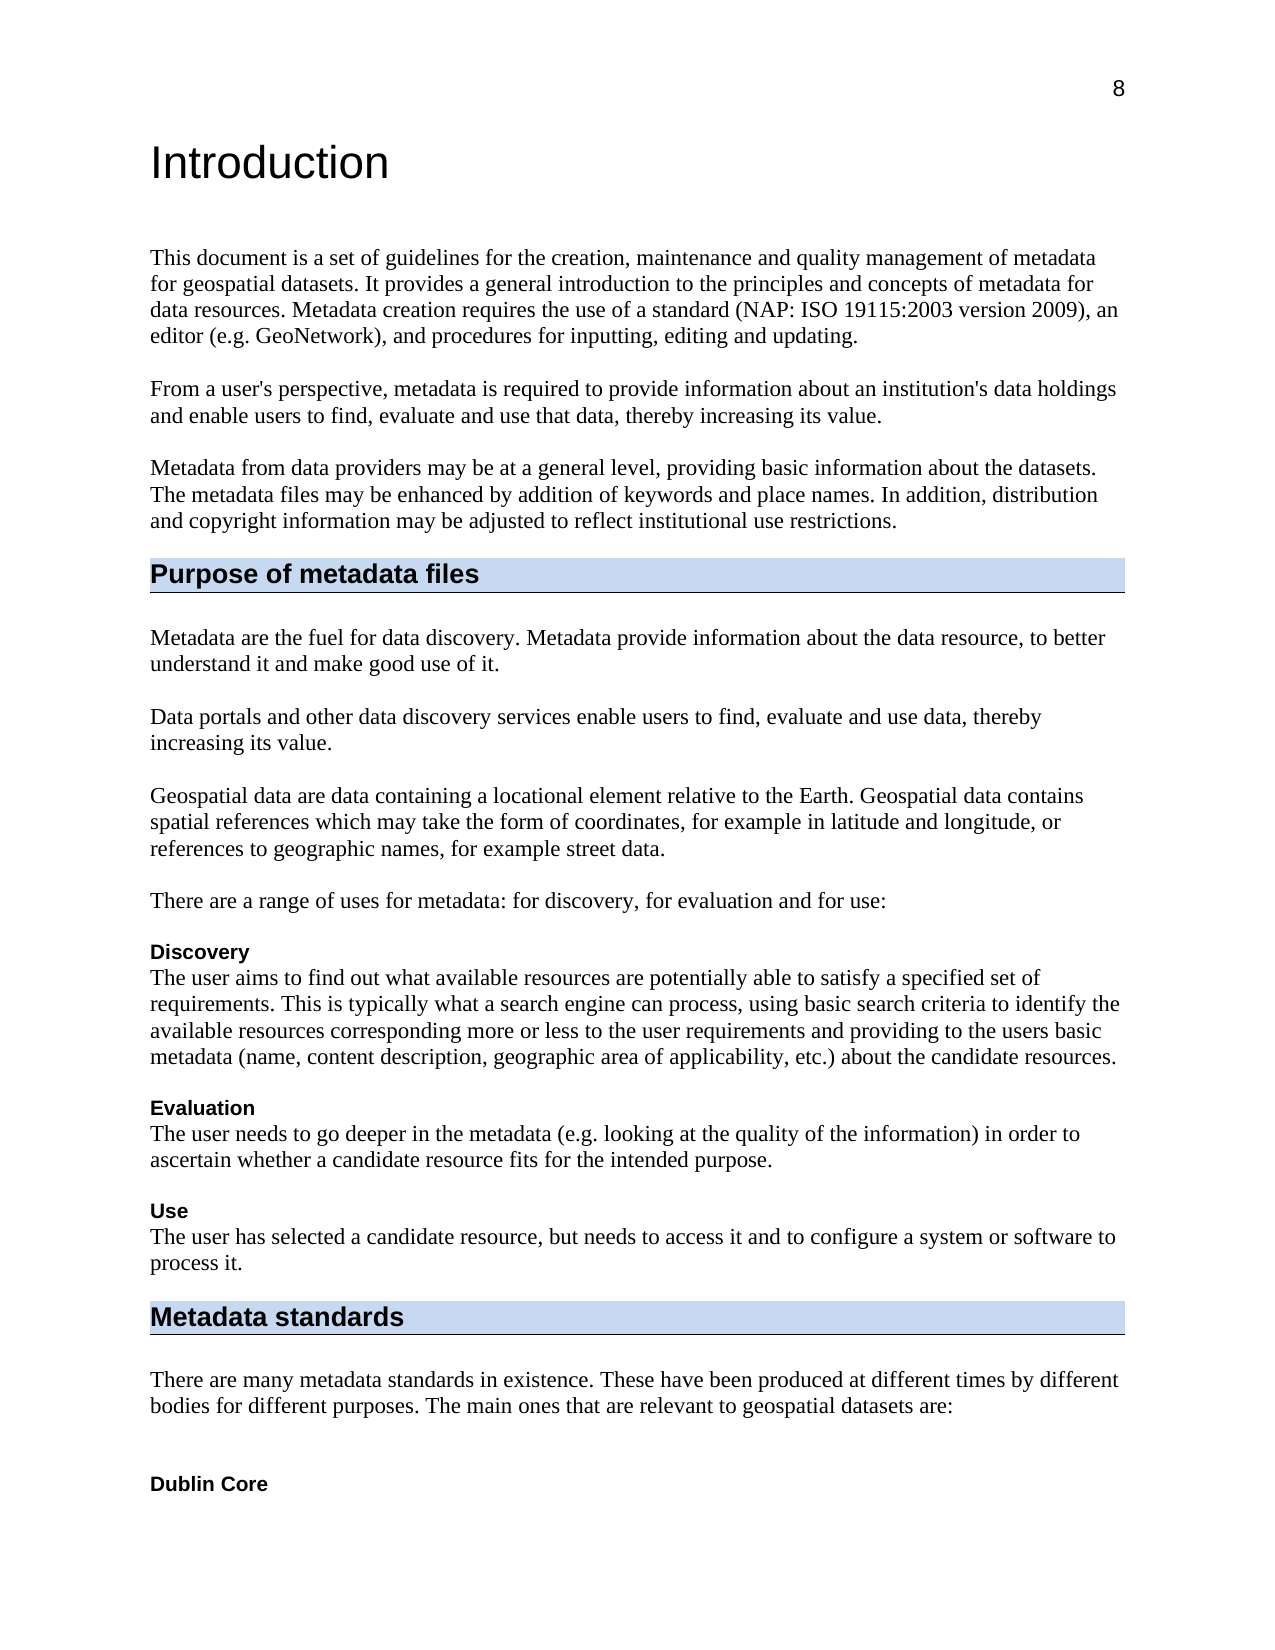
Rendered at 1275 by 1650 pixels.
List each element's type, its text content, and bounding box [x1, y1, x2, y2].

text Use [150, 1199, 1125, 1223]
subtitle Metadata standards [150, 1301, 1125, 1334]
text The user needs to go deeper in the metadata (e.g. looking at the quality of the information) in order to ascertain whether a candidate resource fits for the intended purpose. [150, 1120, 1125, 1172]
text Geospatial data are data containing a locational element relative to the Earth. Geospatial data contains spatial references which may take the form of coordinates, for example in latitude and longitude, or references to geographic names, for example street data. [150, 782, 1125, 861]
text Discovery [150, 940, 1125, 964]
text There are a range of uses for metadata: for discovery, for evaluation and for use: [150, 887, 1125, 914]
subtitle Purpose of metadata files [150, 558, 1125, 592]
text Metadata from data providers may be at a general level, providing basic information about the datasets. The metadata files may be enhanced by addition of keywords and place names. In addition, distribution and copyright information may be adjusted to reflect institutional use restrictions. [150, 454, 1125, 533]
text This document is a set of guidelines for the creation, maintenance and quality management of metadata for geospatial datasets. It provides a general introduction to the principles and concepts of metadata for data resources. Metadata creation requires the use of a standard (NAP: ISO 19115:2003 version 2009), an editor (e.g. GeoNetwork), and procedures for inputting, editing and updating. [150, 217, 1125, 349]
text From a user's perspective, metadata is required to provide information about an institution's data holdings and enable users to find, evaluate and use that data, thereby increasing its value. [150, 375, 1125, 428]
text Metadata are the fuel for data discovery. Metadata provide information about the data resource, to better understand it and make good use of it. [150, 597, 1125, 677]
text The user aims to find out what available resources are potentially able to satisfy a specified set of requirements. This is typically what a search engine can process, using basic search criteria to identify the available resources corresponding more or less to the user requirements and providing to the users basic metadata (name, content description, geographic area of applicability, etc.) about the candidate resources. [150, 964, 1125, 1069]
text Dublin Core [150, 1471, 1125, 1495]
text There are many metadata standards in existence. These have been produced at different times by different bodies for different purposes. The main ones that are relevant to geospatial datasets are: [150, 1339, 1125, 1419]
text Evaluation [150, 1096, 1125, 1120]
text Data portals and other data discovery services enable users to find, evaluate and use data, thereby increasing its value. [150, 703, 1125, 756]
text The user has selected a candidate resource, but needs to access it and to configure a system or software to process it. [150, 1223, 1125, 1276]
subtitle Introduction [150, 136, 1125, 188]
